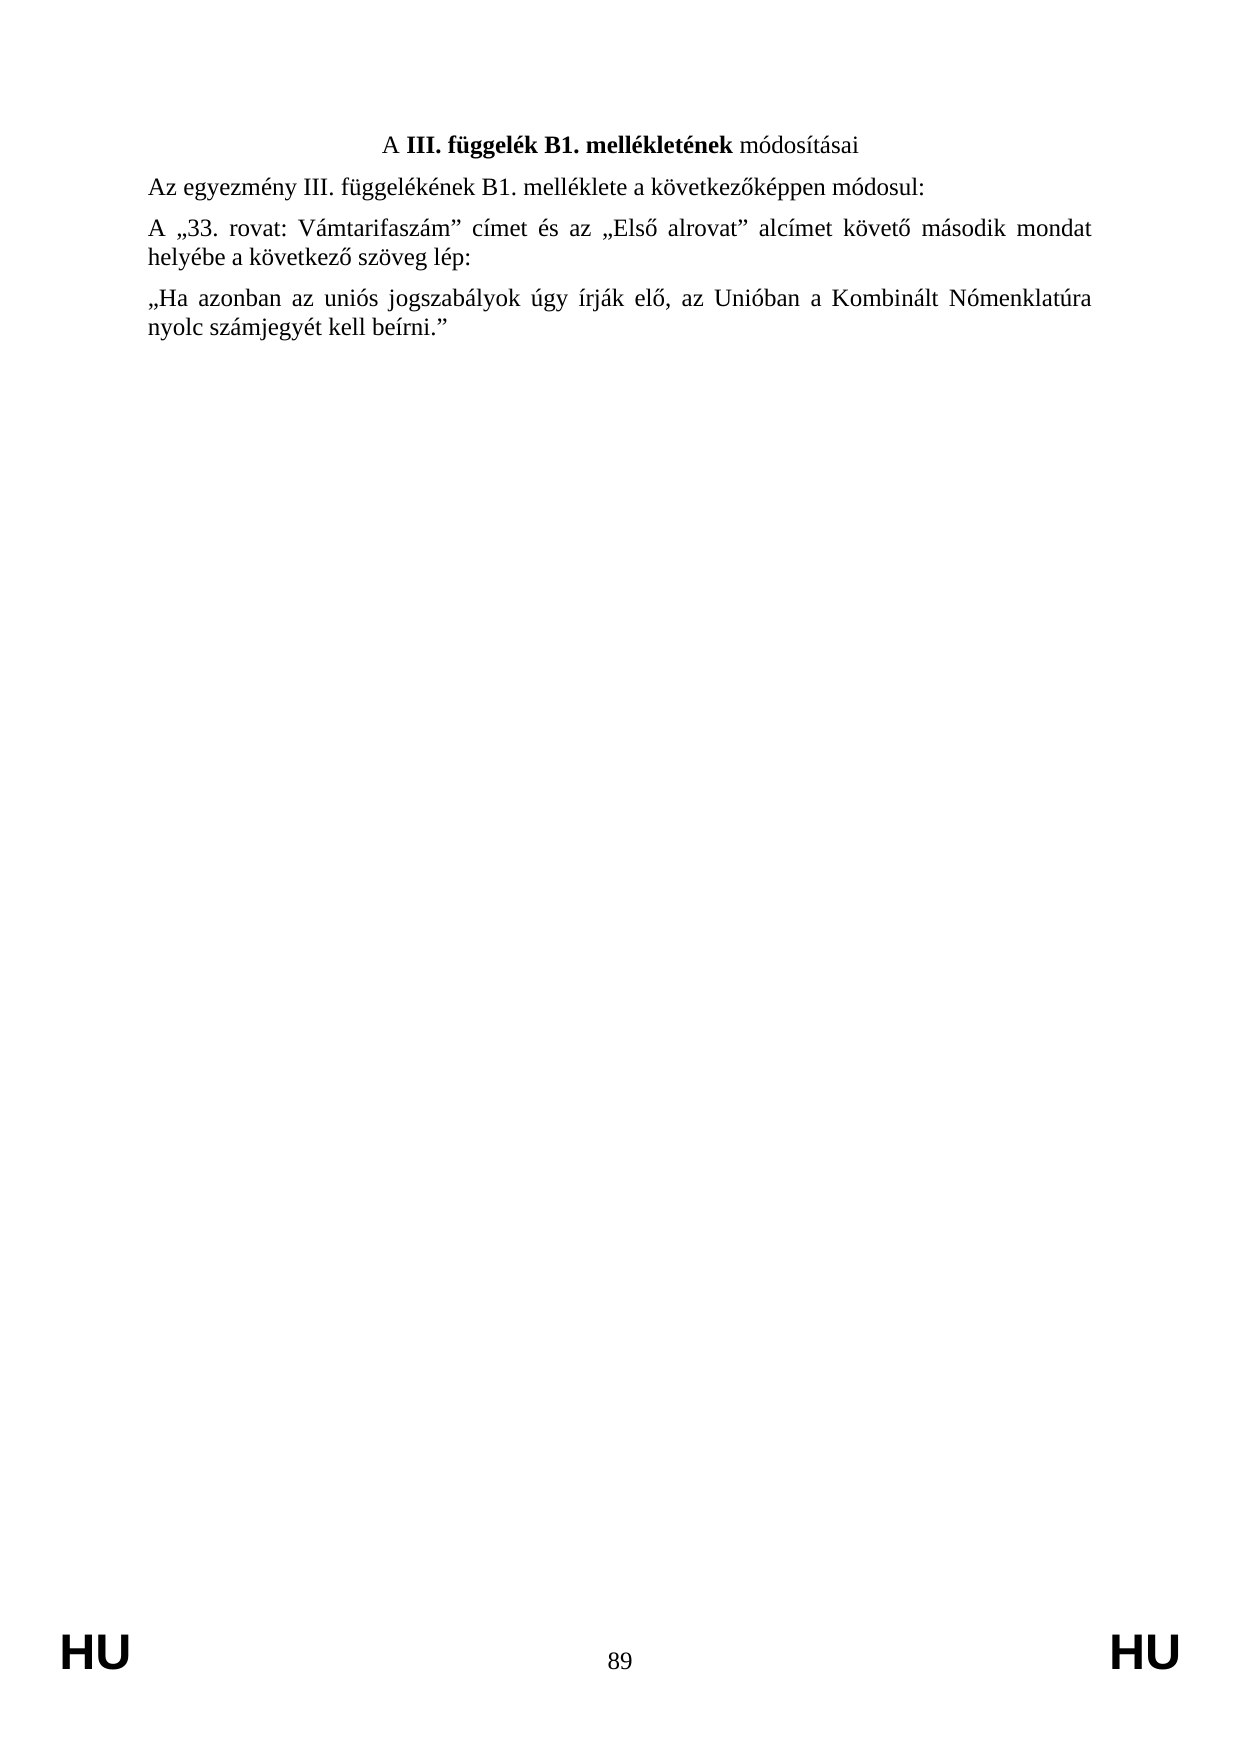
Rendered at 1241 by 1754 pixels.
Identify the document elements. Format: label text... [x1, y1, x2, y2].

text „Ha azonban az uniós jogszabályok úgy írják elő, az Unióban a Kombinált Nómenklatúra nyolc számjegyét kell beírni.” [148, 283, 1093, 341]
text A „33. rovat: Vámtarifaszám” címet és az „Első alrovat” alcímet követő második mondat helyébe a következő szöveg lép: [148, 213, 1093, 271]
text A III. függelék B1. mellékletének módosításai [148, 131, 1093, 159]
text Az egyezmény III. függelékének B1. melléklete a következőképpen módosul: [148, 172, 1093, 201]
